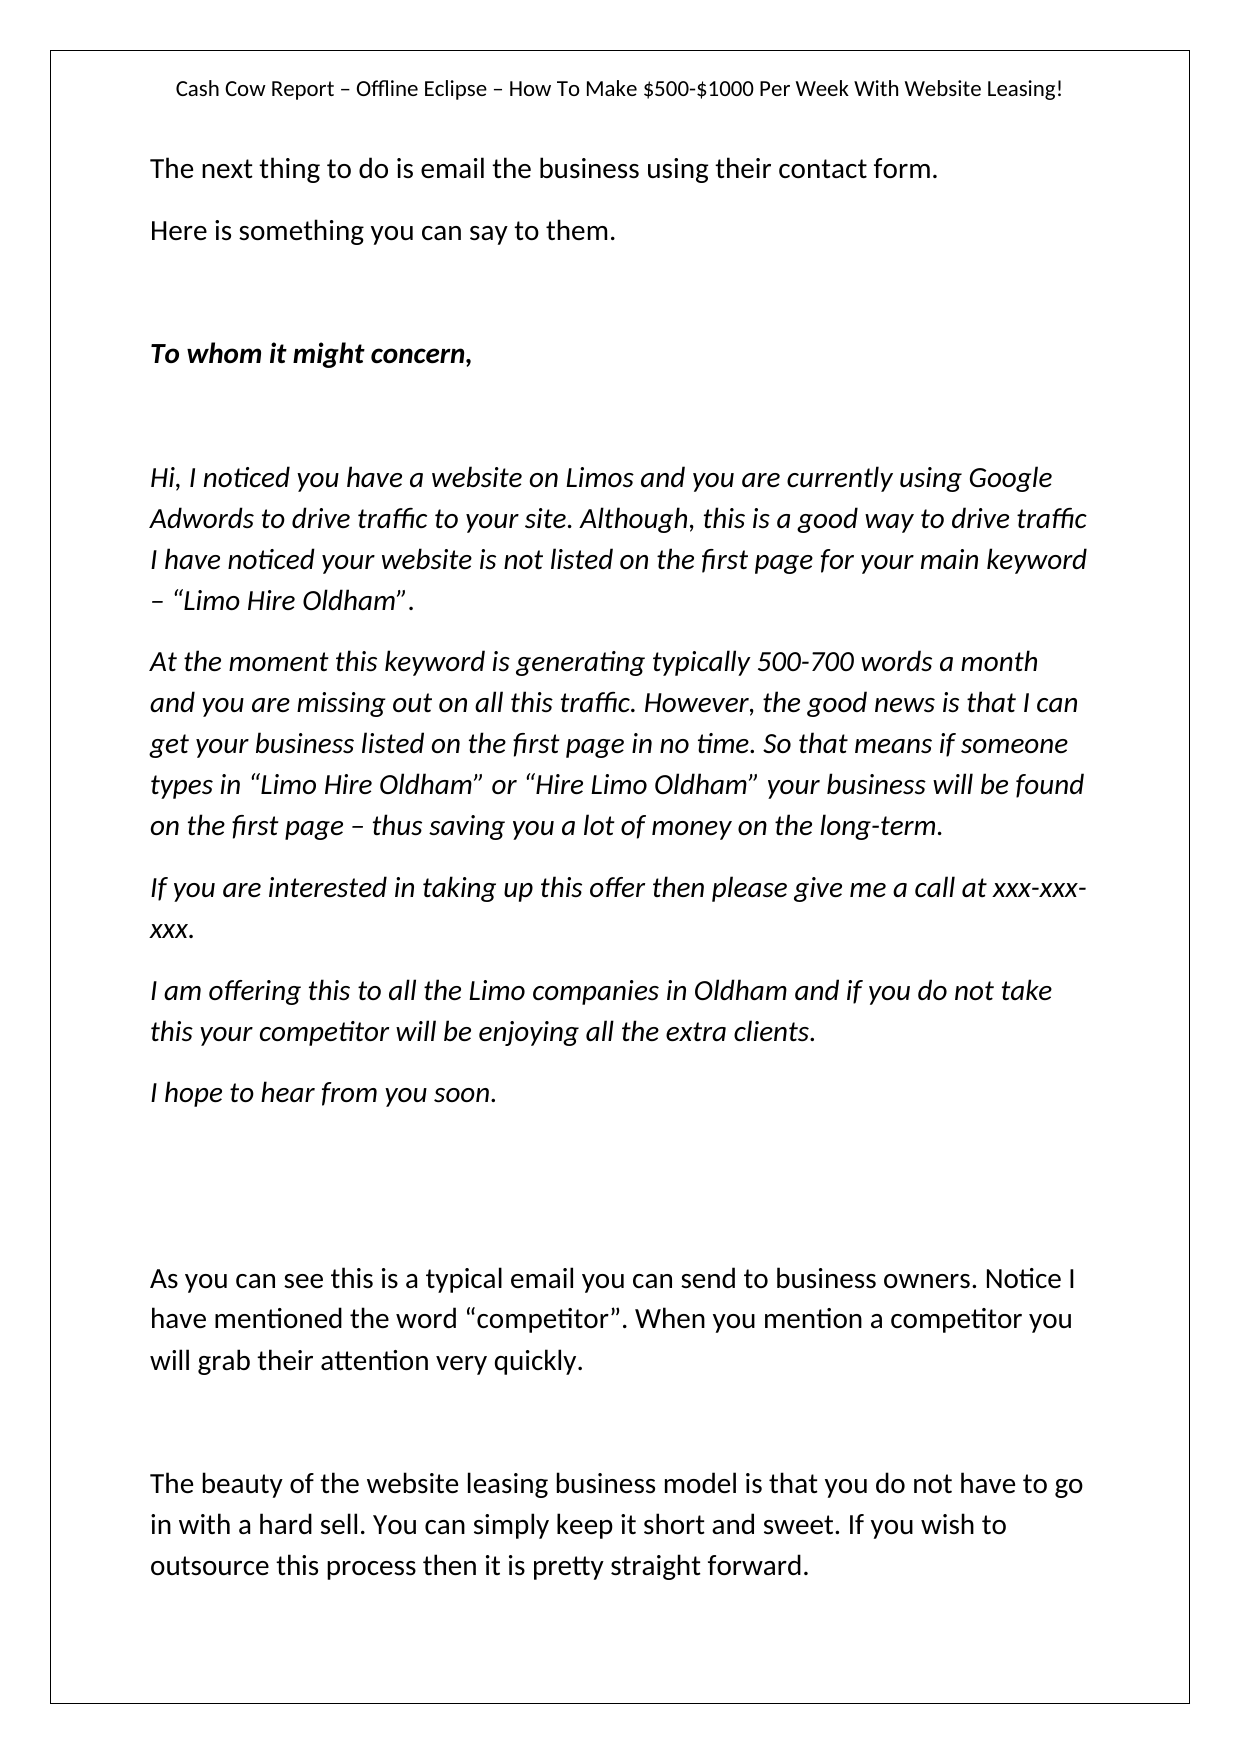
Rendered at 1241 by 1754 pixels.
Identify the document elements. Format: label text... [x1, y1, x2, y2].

text To whom it might concern, [150, 335, 1090, 371]
text If you are interested in taking up this offer then please give me a call at xxx-xxx-xxx. [150, 869, 1090, 946]
text I hope to hear from you soon. [150, 1074, 1090, 1110]
text Hi, I noticed you have a website on Limos and you are currently using Google Adwords to drive traffic to your site. Although, this is a good way to drive traffic I have noticed your website is not listed on the first page for your main keyword – “Limo Hire Oldham”. [150, 459, 1090, 617]
text I am offering this to all the Limo companies in Oldham and if you do not take this your competitor will be enjoying all the extra clients. [150, 972, 1090, 1048]
text Here is something you can say to them. [150, 212, 1090, 247]
text The beauty of the website leasing business model is that you do not have to go in with a hard sell. You can simply keep it short and sweet. If you wish to outsource this process then it is pretty straight forward. [150, 1465, 1090, 1583]
text At the moment this keyword is generating typically 500-700 words a month and you are missing out on all this traffic. However, the good news is that I can get your business listed on the first page in no time. So that means if someone types in “Limo Hire Oldham” or “Hire Limo Oldham” your business will be found on the first page – thus saving you a lot of money on the long-term. [150, 643, 1090, 843]
text As you can see this is a typical email you can send to business owners. Notice I have mentioned the word “competitor”. When you mention a competitor you will grab their attention very quickly. [150, 1260, 1090, 1377]
text The next thing to do is email the business using their contact form. [150, 150, 1090, 186]
